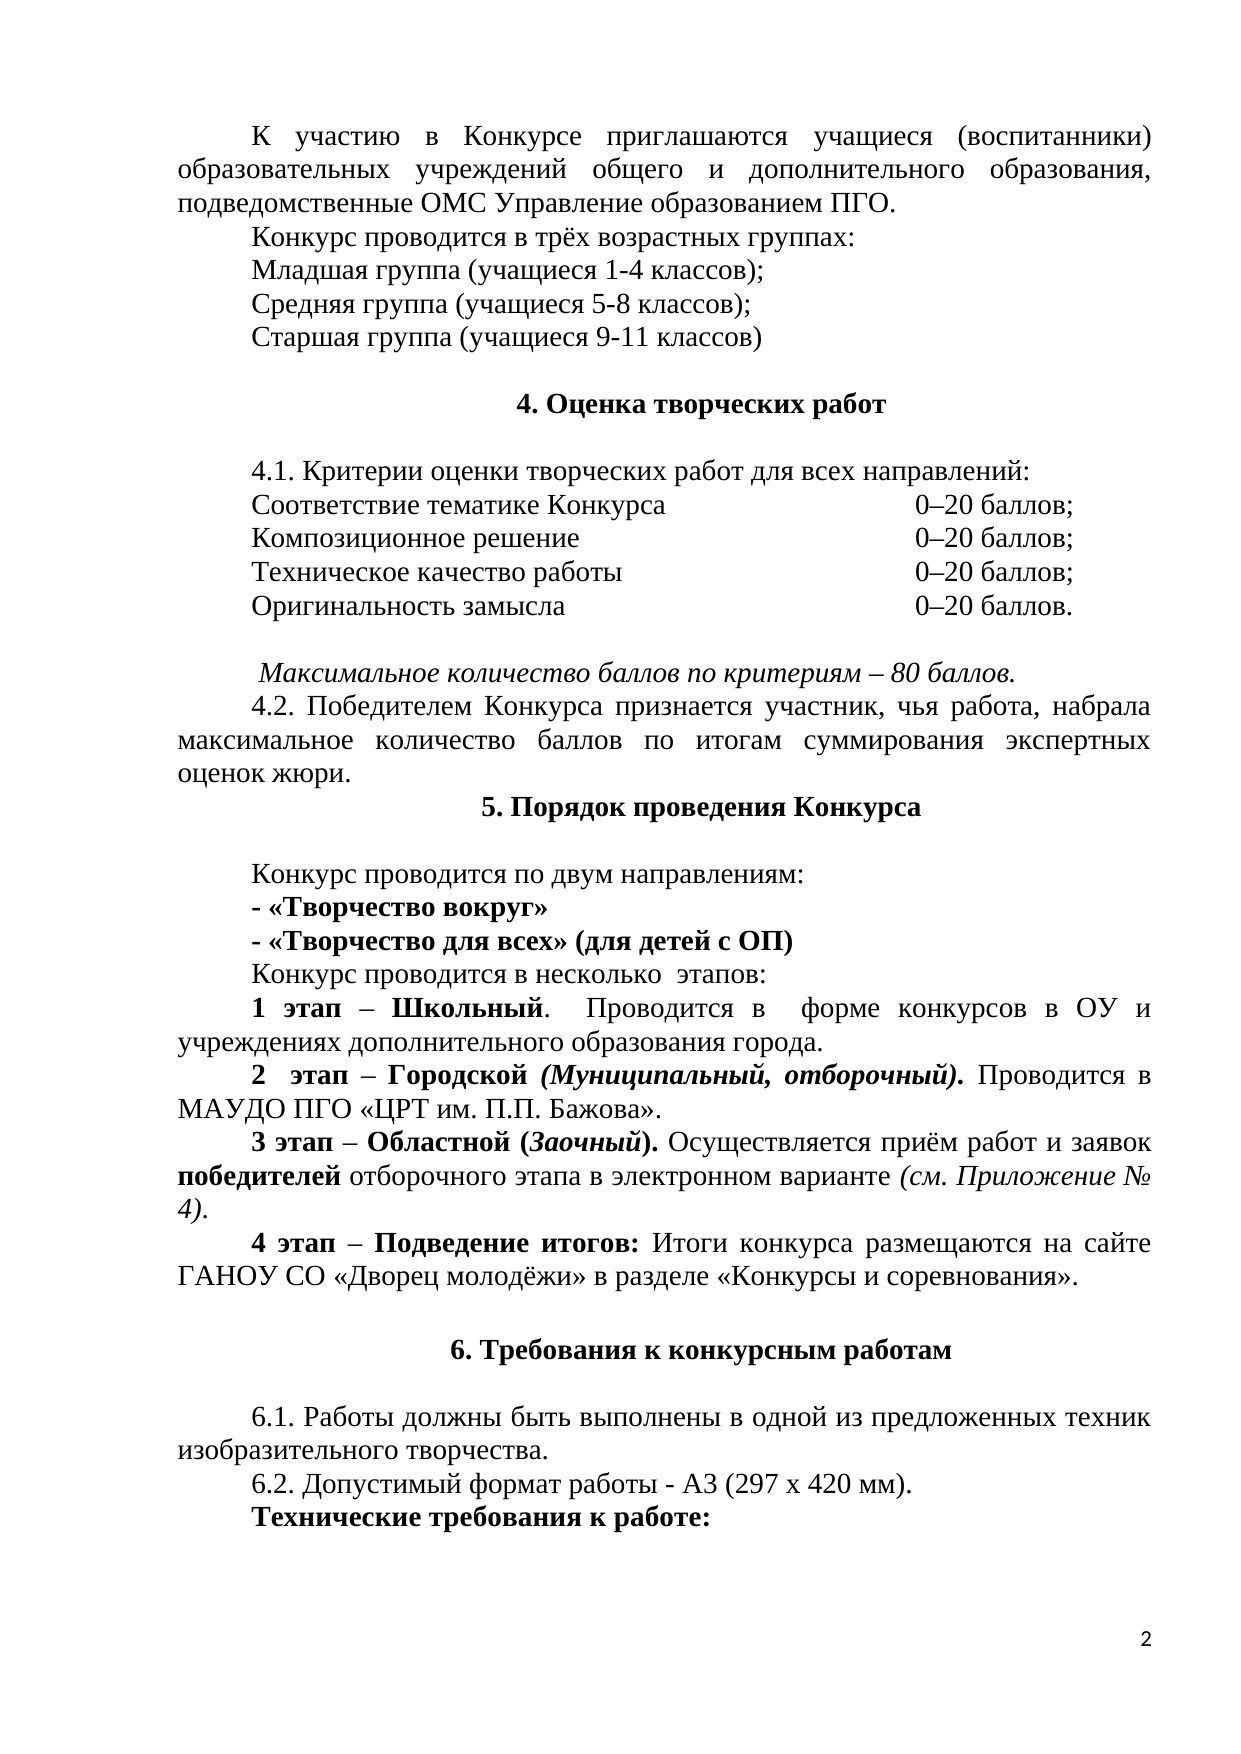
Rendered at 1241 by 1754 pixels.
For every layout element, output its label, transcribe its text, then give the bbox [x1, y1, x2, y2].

text Средняя группа (учащиеся 5-8 классов); [177, 286, 1152, 319]
text - «Творчество для всех» (для детей с ОП) [177, 923, 1152, 957]
text 5. Порядок проведения Конкурса [177, 789, 1152, 822]
text Старшая группа (учащиеся 9-11 классов) [177, 319, 1152, 353]
text 4.2. Победителем Конкурса признается участник, чья работа, набрала максимальное количество баллов по итогам суммирования экспертных оценок жюри. [177, 688, 1152, 789]
text Конкурс проводится по двум направлениям: [177, 856, 1152, 889]
text Техническое качество работы 0–20 баллов; [251, 554, 1152, 588]
text Технические требования к работе: [251, 1499, 1152, 1533]
text Конкурс проводится в несколько этапов: [177, 957, 1152, 990]
text Младшая группа (учащиеся 1-4 классов); [177, 252, 1152, 286]
text Максимальное количество баллов по критериям – 80 баллов. [177, 655, 1152, 688]
text - «Творчество вокруг» [177, 889, 1152, 923]
text 4 этап – Подведение итогов: Итоги конкурса размещаются на сайте ГАНОУ СО «Дворец молодёжи» в разделе «Конкурсы и соревнования». [177, 1225, 1152, 1292]
text 4.1. Критерии оценки творческих работ для всех направлений: [177, 453, 1152, 487]
text 6.1. Работы должны быть выполнены в одной из предложенных техник изобразительного творчества. [177, 1399, 1152, 1466]
text 1 этап – Школьный. Проводится в форме конкурсов в ОУ и учреждениях дополнительного образования города. [177, 990, 1152, 1057]
text Композиционное решение 0–20 баллов; [177, 521, 1152, 554]
text 4. Оценка творческих работ [177, 386, 1152, 420]
text 2 этап – Городской (Муниципальный, отборочный). Проводится в МАУДО ПГО «ЦРТ им. П.П. Бажова». [177, 1057, 1152, 1124]
text 3 этап – Областной (Заочный). Осуществляется приём работ и заявок победителей отборочного этапа в электронном варианте (см. Приложение № 4). [177, 1124, 1152, 1225]
text Конкурс проводится в трёх возрастных группах: [177, 219, 1152, 252]
text Оригинальность замысла 0–20 баллов. [177, 588, 1152, 621]
text К участию в Конкурсе приглашаются учащиеся (воспитанники) образовательных учреждений общего и дополнительного образования, подведомственные ОМС Управление образованием ПГО. [177, 118, 1152, 219]
text 6.2. Допустимый формат работы - А3 (297 x 420 мм). [177, 1466, 1152, 1499]
text Соответствие тематике Конкурса 0–20 баллов; [177, 487, 1152, 521]
text 6. Требования к конкурсным работам [177, 1332, 1152, 1365]
